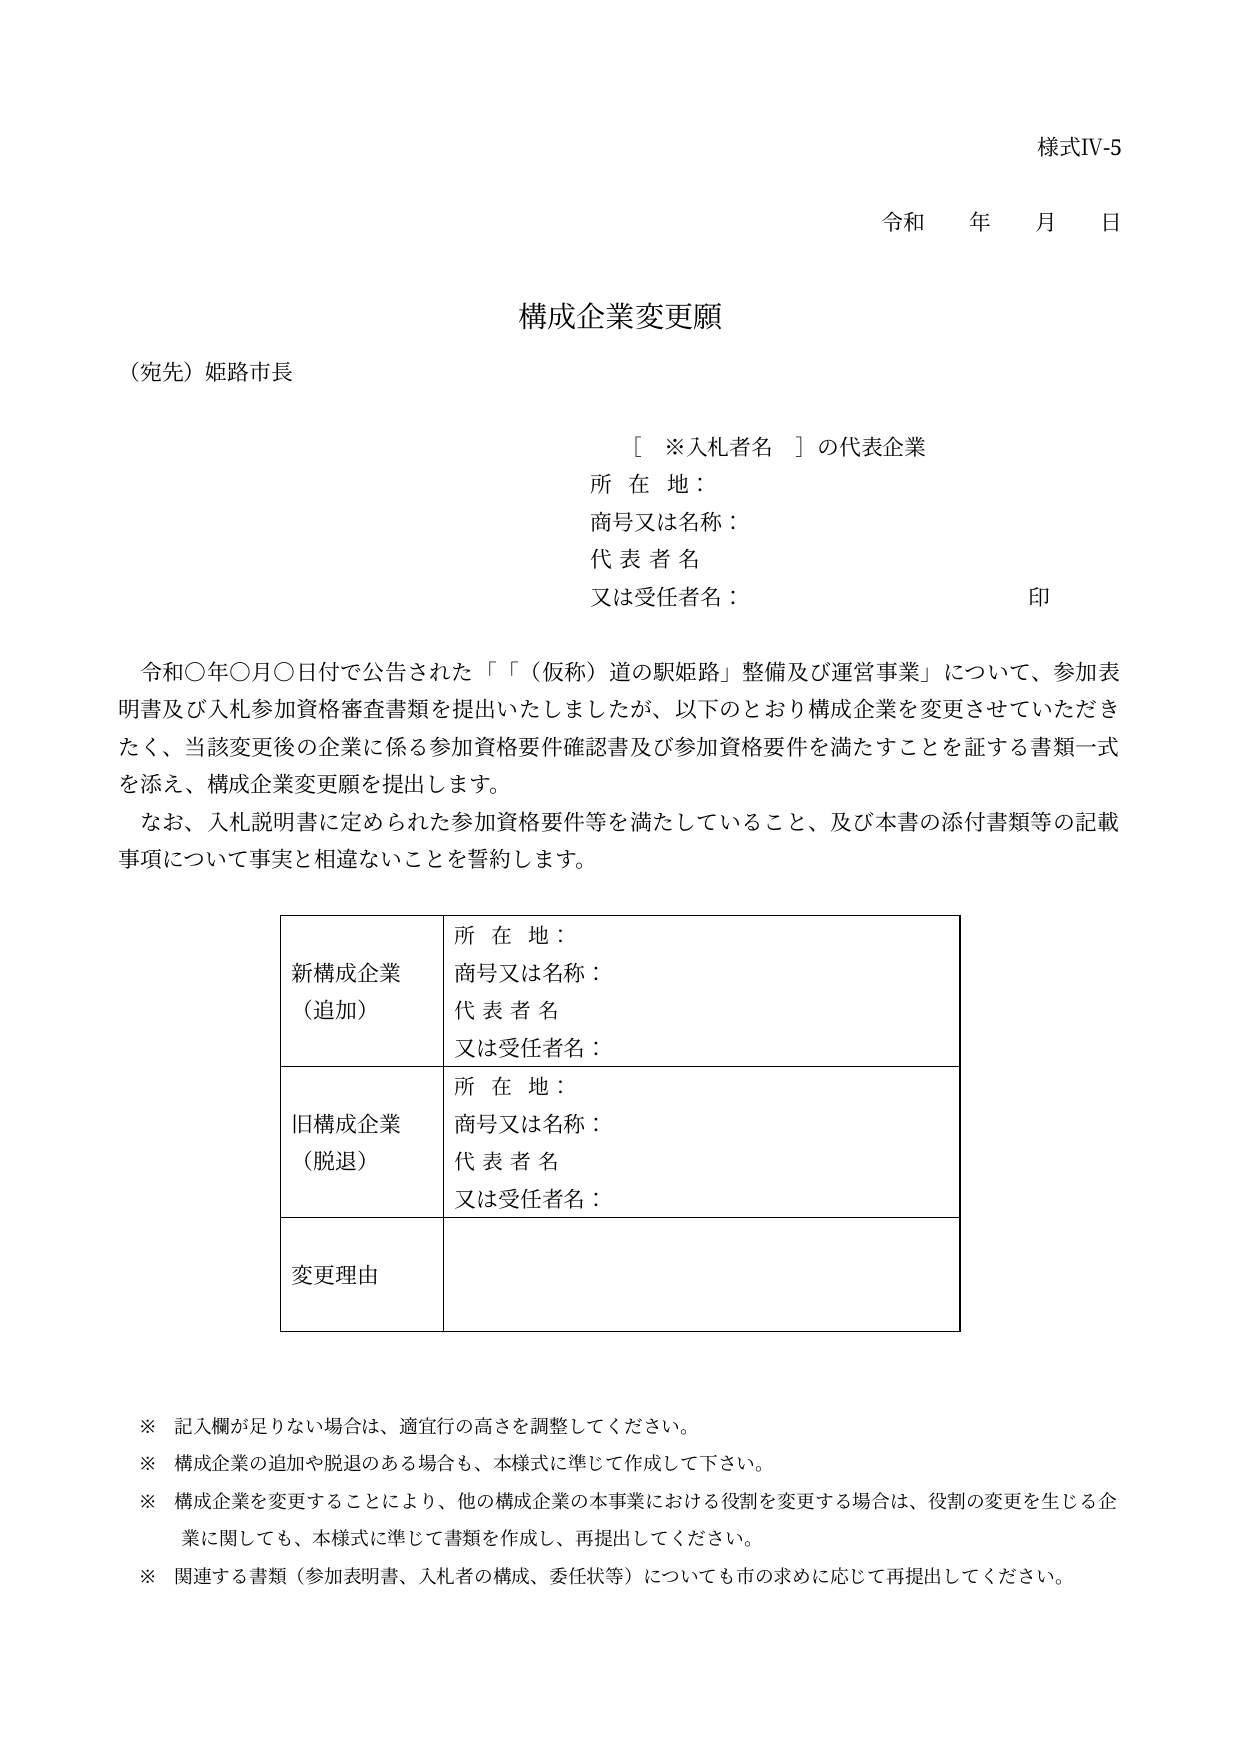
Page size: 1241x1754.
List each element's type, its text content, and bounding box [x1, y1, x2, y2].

text ［ ※入札者名 ］の代表企業 [620, 427, 1122, 464]
text ※ 構成企業の追加や脱退のある場合も、本様式に準じて作成して下さい。 [118, 1444, 1122, 1482]
table_cell 旧構成企業 （脱退） [281, 1067, 443, 1217]
text 令和○年○月○日付で公告された「「（仮称）道の駅姫路」整備及び運営事業」について、参加表明書及び入札参加資格審査書類を提出いたしましたが、以下のとおり構成企業を変更させていただきたく、当該変更後の企業に係る参加資格要件確認書及び参加資格要件を満たすことを証する書類一式を添え、構成企業変更願を提出します。 [118, 652, 1122, 802]
text （宛先）姫路市長 [118, 352, 1122, 389]
text ※ 記入欄が足りない場合は、適宜行の高さを調整してください。 [118, 1407, 1122, 1444]
text なお、入札説明書に定められた参加資格要件等を満たしていること、及び本書の添付書類等の記載事項について事実と相違ないことを誓約します。 [118, 802, 1122, 877]
table_cell 所在地： 商号又は名称： 代表者名 又は受任者名： [444, 1067, 959, 1217]
text 令和 年 月 日 [118, 202, 1122, 239]
text 代表者名 [591, 539, 1122, 577]
text 構成企業変更願 [118, 277, 1122, 352]
table_header 所在地： 商号又は名称： 代表者名 又は受任者名： [444, 916, 959, 1066]
table_cell 変更理由 [281, 1218, 443, 1331]
text 商号又は名称： [591, 502, 1122, 539]
table_cell [444, 1218, 959, 1331]
text 所在地： [591, 464, 1122, 502]
text ※ 構成企業を変更することにより、他の構成企業の本事業における役割を変更する場合は、役割の変更を生じる企業に関しても、本様式に準じて書類を作成し、再提出してください。 [140, 1482, 1122, 1557]
text 様式Ⅳ-5 [118, 127, 1122, 164]
table_header 新構成企業 （追加） [281, 916, 443, 1066]
text 又は受任者名： 印 [591, 577, 1122, 614]
text ※ 関連する書類（参加表明書、入札者の構成、委任状等）についても市の求めに応じて再提出してください。 [140, 1557, 1122, 1594]
